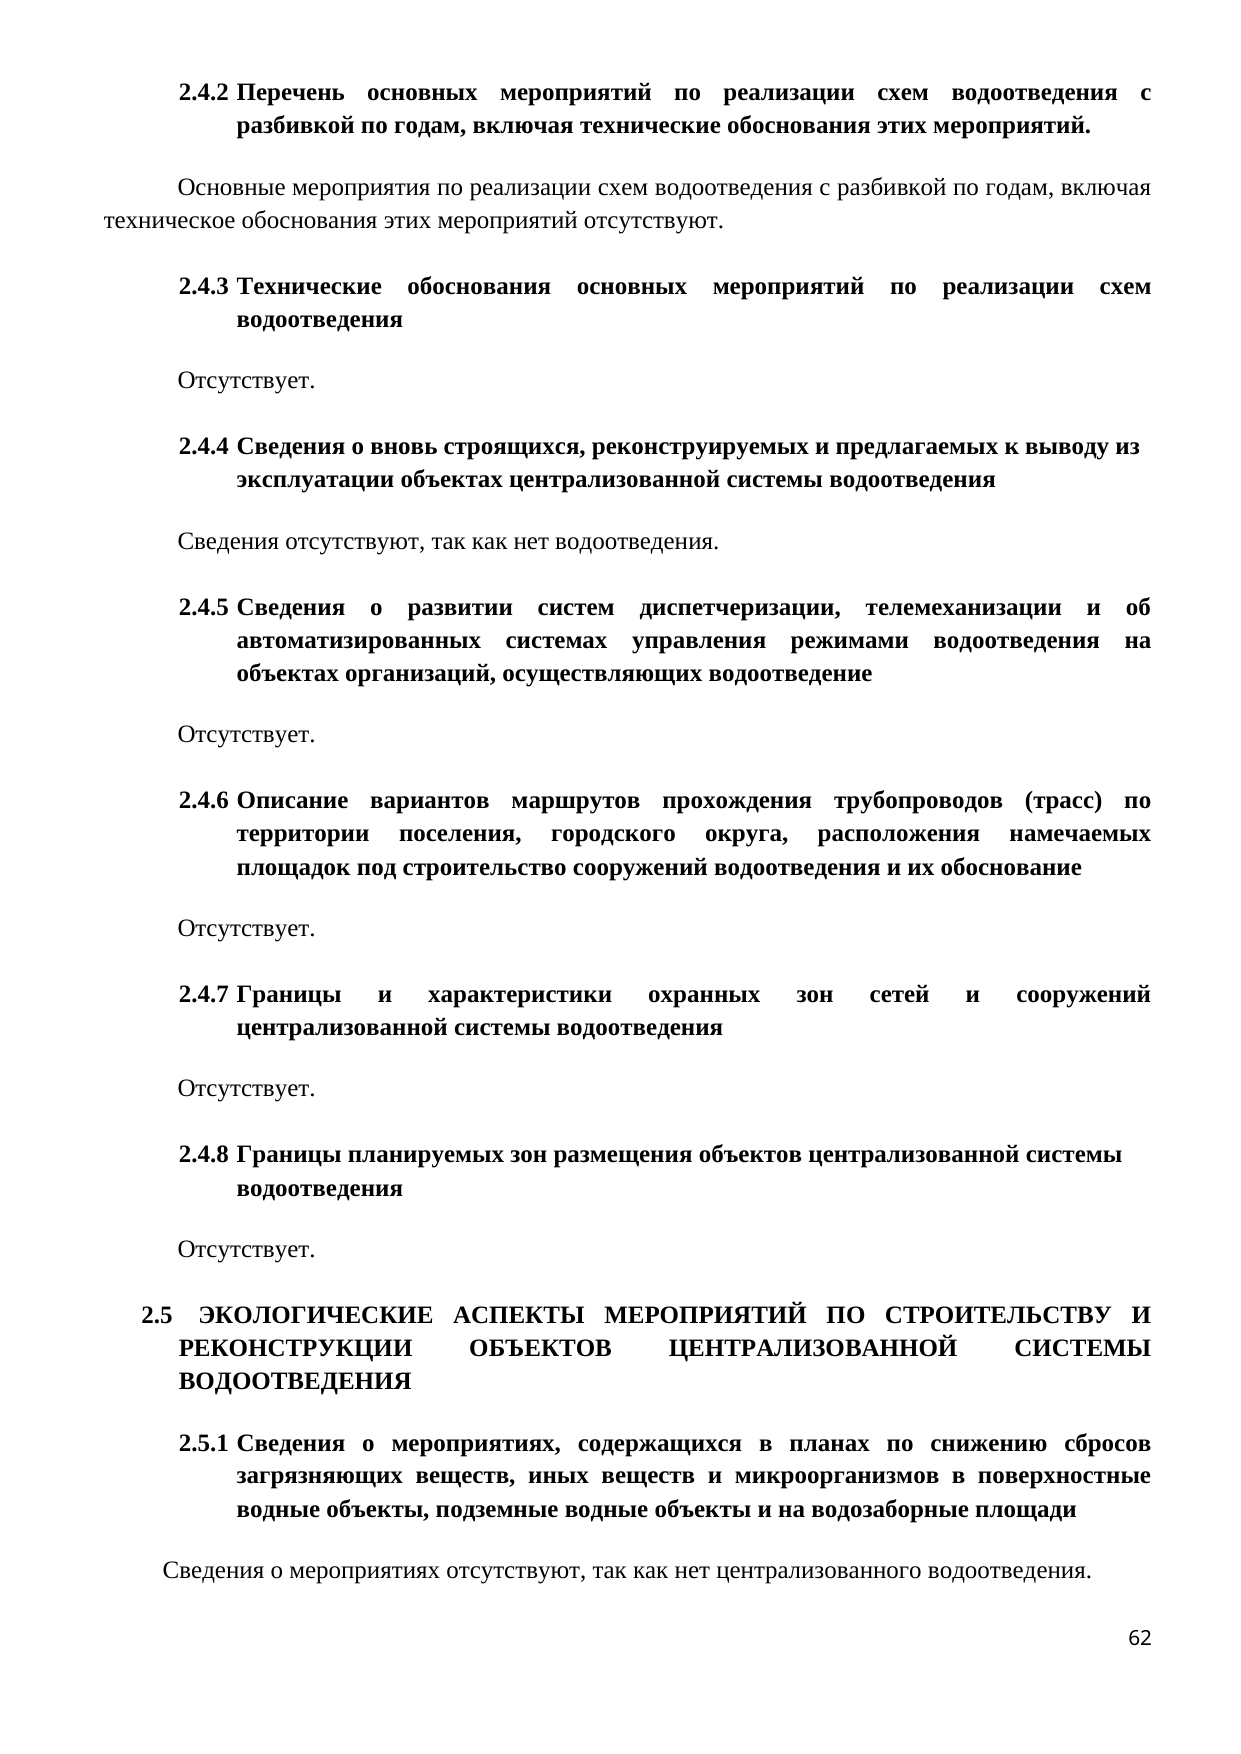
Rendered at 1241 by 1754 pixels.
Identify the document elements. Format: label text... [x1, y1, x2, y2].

subtitle Сведения о вновь строящихся, реконструируемых и предлагаемых к выводу из эксплуатации объектах централизованной системы водоотведения [178, 431, 1152, 493]
text Отсутствует. [103, 1073, 1152, 1102]
text Отсутствует. [103, 913, 1152, 942]
subtitle Границы и характеристики охранных зон сетей и сооружений централизованной системы водоотведения [178, 979, 1152, 1041]
subtitle Технические обоснования основных мероприятий по реализации схем водоотведения [178, 271, 1152, 333]
text Основные мероприятия по реализации схем водоотведения с разбивкой по годам, включая техническое обоснования этих мероприятий отсутствуют. [103, 172, 1152, 234]
text Отсутствует. [103, 719, 1152, 748]
subtitle Описание вариантов маршрутов прохождения трубопроводов (трасс) по территории поселения, городского округа, расположения намечаемых площадок под строительство сооружений водоотведения и их обоснование [178, 786, 1152, 880]
text Отсутствует. [103, 365, 1152, 394]
text Отсутствует. [103, 1234, 1152, 1263]
text Сведения отсутствуют, так как нет водоотведения. [103, 526, 1152, 555]
text Сведения о мероприятиях отсутствуют, так как нет централизованного водоотведения. [103, 1555, 1152, 1584]
subtitle Перечень основных мероприятий по реализации схем водоотведения с разбивкой по годам, включая технические обоснования этих мероприятий. [178, 77, 1152, 139]
subtitle Сведения о развитии систем диспетчеризации, телемеханизации и об автоматизированных системах управления режимами водоотведения на объектах организаций, осуществляющих водоотведение [178, 592, 1152, 687]
subtitle Границы планируемых зон размещения объектов централизованной системы водоотведения [178, 1139, 1152, 1201]
subtitle Сведения о мероприятиях, содержащихся в планах по снижению сбросов загрязняющих веществ, иных веществ и микроорганизмов в поверхностные водные объекты, подземные водные объекты и на водозаборные площади [178, 1428, 1152, 1522]
subtitle ЭКОЛОГИЧЕСКИЕ АСПЕКТЫ МЕРОПРИЯТИЙ ПО СТРОИТЕЛЬСТВУ И РЕКОНСТРУКЦИИ ОБЪЕКТОВ ЦЕНТРАЛИЗОВАННОЙ СИСТЕМЫ ВОДООТВЕДЕНИЯ [141, 1300, 1152, 1395]
